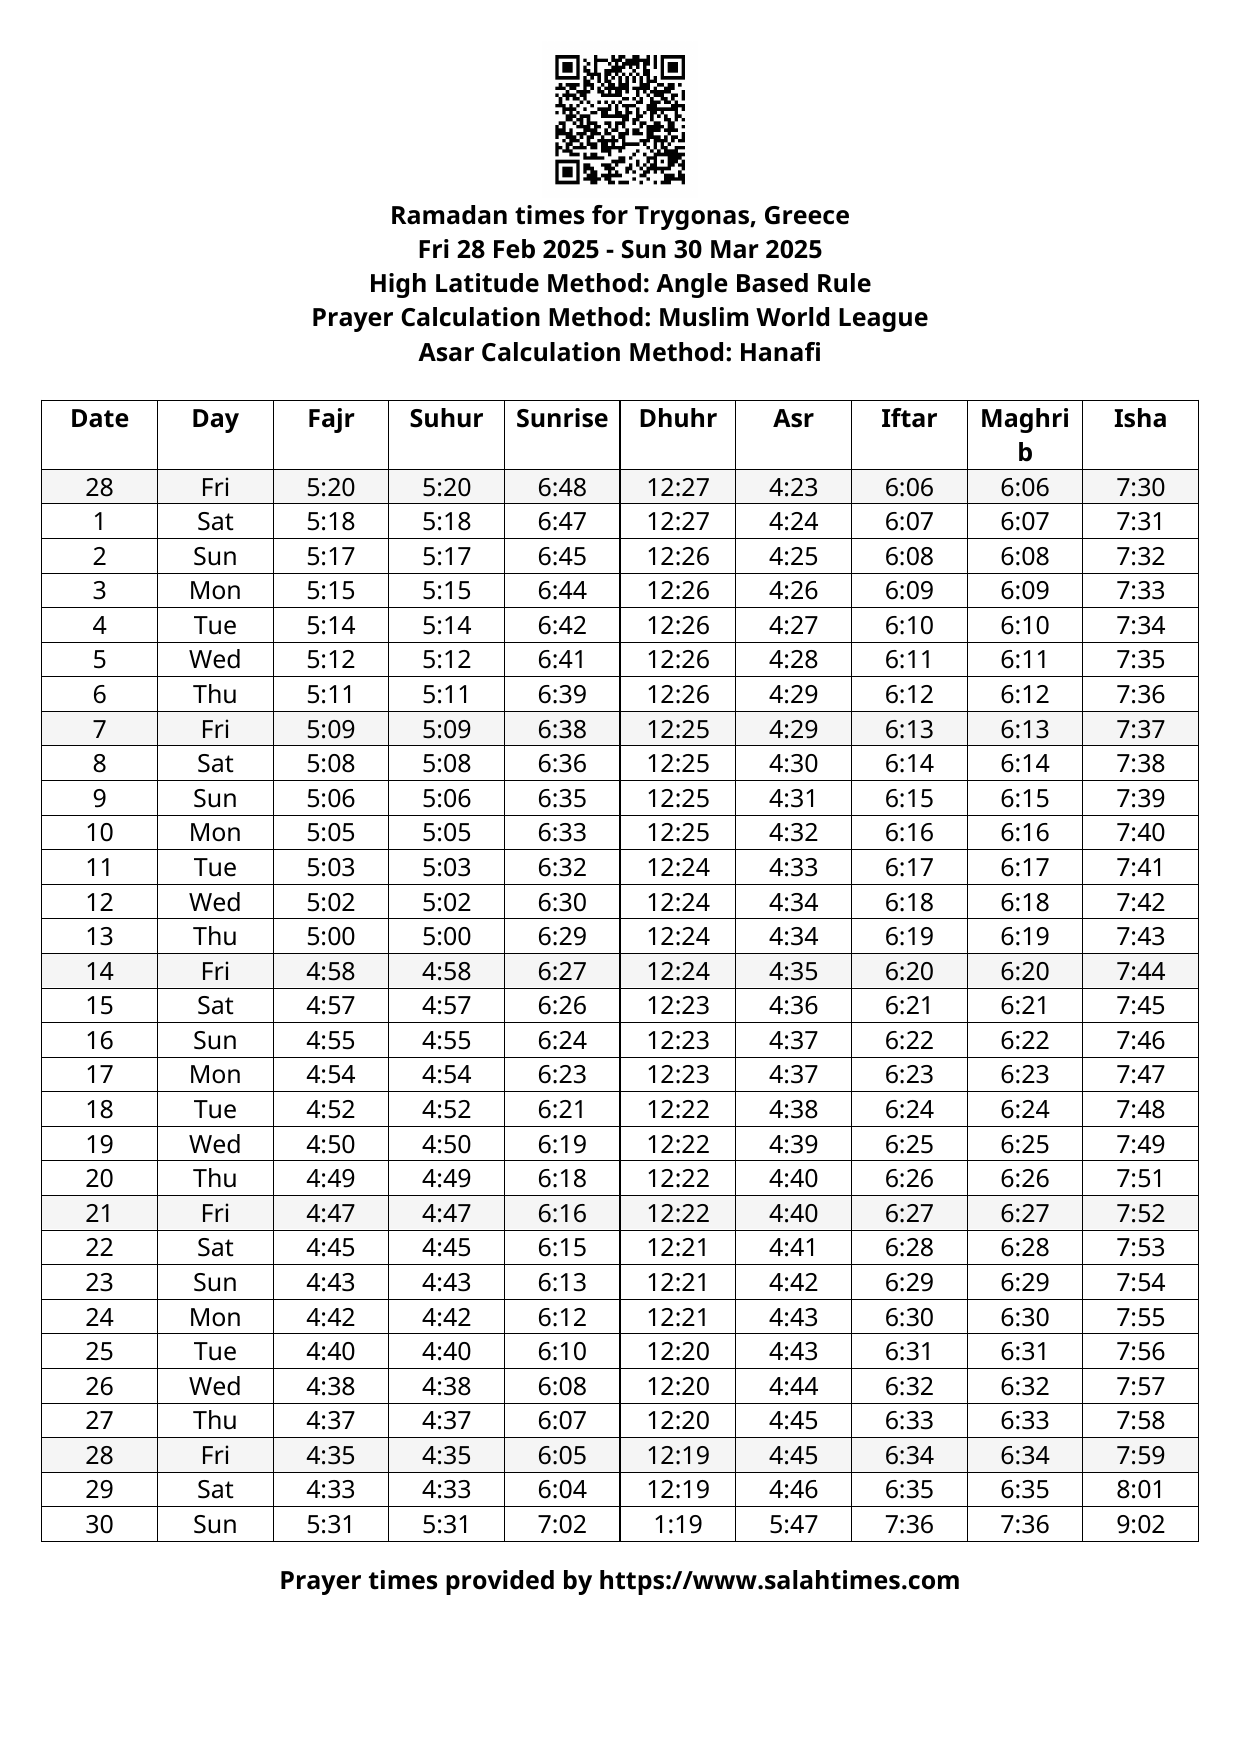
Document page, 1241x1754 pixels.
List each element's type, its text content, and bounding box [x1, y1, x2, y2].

table_cell 5:06 [274, 781, 388, 814]
table_cell 6:06 [968, 470, 1082, 503]
table_cell 6:10 [852, 608, 967, 642]
table_cell 18 [42, 1092, 157, 1126]
table_cell 6:41 [505, 643, 619, 676]
picture [542, 41, 699, 198]
table_cell 6:08 [852, 539, 967, 572]
table_cell 4:50 [389, 1127, 504, 1160]
table_cell 6:27 [505, 954, 619, 987]
table_cell 4:49 [389, 1161, 504, 1195]
table_header Maghrib [968, 401, 1082, 469]
table_cell 4:47 [389, 1196, 504, 1229]
table_cell 7:32 [1083, 539, 1198, 572]
table_cell 6:24 [968, 1092, 1082, 1126]
table_cell 6:31 [968, 1334, 1082, 1368]
table_cell 29 [42, 1473, 157, 1506]
table_cell 4:31 [736, 781, 851, 814]
table_cell 7:52 [1083, 1196, 1198, 1229]
table_cell 5:06 [389, 781, 504, 814]
table_cell Fri [158, 712, 273, 745]
table_cell 7:37 [1083, 712, 1198, 745]
table_cell 12:24 [621, 954, 735, 987]
table_header Asr [736, 401, 851, 469]
table_cell 7:33 [1083, 574, 1198, 607]
table_cell 7:44 [1083, 954, 1198, 987]
table_cell Fri [158, 470, 273, 503]
table_cell 6:15 [968, 781, 1082, 814]
table_cell 4:32 [736, 816, 851, 849]
table_cell 11 [42, 850, 157, 884]
table_cell 4:26 [736, 574, 851, 607]
table_cell 5:15 [389, 574, 504, 607]
table_cell 4:41 [736, 1231, 851, 1264]
table_cell 6:30 [968, 1300, 1082, 1333]
table_cell 7:51 [1083, 1161, 1198, 1195]
table_cell 12:26 [621, 608, 735, 642]
table_cell 4:37 [736, 1023, 851, 1057]
table_cell 12:20 [621, 1404, 735, 1437]
table_cell 5:03 [389, 850, 504, 884]
table_cell Thu [158, 677, 273, 711]
table_cell 6:12 [852, 677, 967, 711]
table_cell Sat [158, 1231, 273, 1264]
table_cell 4:40 [389, 1334, 504, 1368]
table_cell 12:23 [621, 1023, 735, 1057]
table_cell 6:31 [852, 1334, 967, 1368]
table_cell Wed [158, 1127, 273, 1160]
table_cell 6:21 [968, 989, 1082, 1022]
table_cell 6:18 [505, 1161, 619, 1195]
table_cell 4:54 [274, 1058, 388, 1091]
table_cell 6:25 [852, 1127, 967, 1160]
table_cell 5:20 [389, 470, 504, 503]
table_cell 4:45 [274, 1231, 388, 1264]
table_cell 4:42 [274, 1300, 388, 1333]
table_cell 6:27 [852, 1196, 967, 1229]
table_cell 4:27 [736, 608, 851, 642]
table_cell 7:47 [1083, 1058, 1198, 1091]
table_cell 10 [42, 816, 157, 849]
table_header Isha [1083, 401, 1198, 469]
table_cell 5:14 [274, 608, 388, 642]
table_cell 4:29 [736, 677, 851, 711]
table_cell 4:55 [274, 1023, 388, 1057]
table_cell 26 [42, 1369, 157, 1402]
table_cell Sun [158, 539, 273, 572]
table_cell 12:27 [621, 470, 735, 503]
table_cell 6:42 [505, 608, 619, 642]
table_cell Fri [158, 954, 273, 987]
table_cell 6:20 [852, 954, 967, 987]
table_header Date [42, 401, 157, 469]
table_cell 6:04 [505, 1473, 619, 1506]
table_cell 6:17 [968, 850, 1082, 884]
table_cell 12:26 [621, 574, 735, 607]
table_cell 6:10 [505, 1334, 619, 1368]
table_cell 4:23 [736, 470, 851, 503]
table_cell 7:54 [1083, 1265, 1198, 1299]
table_cell 7:38 [1083, 746, 1198, 780]
table_cell Tue [158, 608, 273, 642]
table_cell 6:38 [505, 712, 619, 745]
table_cell 5:11 [389, 677, 504, 711]
table_cell 5:08 [389, 746, 504, 780]
table_cell 12 [42, 885, 157, 918]
table_cell 7:45 [1083, 989, 1198, 1022]
table_cell 4:50 [274, 1127, 388, 1160]
table_cell 5:02 [274, 885, 388, 918]
table_cell 4:40 [736, 1161, 851, 1195]
table_cell 6:29 [968, 1265, 1082, 1299]
table_cell 4:52 [389, 1092, 504, 1126]
table_cell 12:19 [621, 1438, 735, 1472]
table_cell 6:32 [968, 1369, 1082, 1402]
table_cell 9:02 [1083, 1507, 1198, 1541]
table_cell Sun [158, 1265, 273, 1299]
table_cell 12:21 [621, 1231, 735, 1264]
table_cell Thu [158, 919, 273, 953]
table_cell 6:17 [852, 850, 967, 884]
table_cell 5:09 [274, 712, 388, 745]
table_cell 6:28 [968, 1231, 1082, 1264]
table_cell 7:34 [1083, 608, 1198, 642]
table_cell 6:33 [968, 1404, 1082, 1437]
table_cell 8:01 [1083, 1473, 1198, 1506]
table_header Dhuhr [621, 401, 735, 469]
table_cell 7:57 [1083, 1369, 1198, 1402]
table_cell 5:09 [389, 712, 504, 745]
table_cell 6:29 [505, 919, 619, 953]
table_cell 7:36 [852, 1507, 967, 1541]
table_header Sunrise [505, 401, 619, 469]
table_cell 6:32 [852, 1369, 967, 1402]
table_cell Sat [158, 746, 273, 780]
table_cell 4:38 [389, 1369, 504, 1402]
table_cell Fri [158, 1196, 273, 1229]
table_cell 5:02 [389, 885, 504, 918]
table_cell 27 [42, 1404, 157, 1437]
table_cell 4:30 [736, 746, 851, 780]
table_cell 6:47 [505, 504, 619, 538]
table_cell 5:00 [274, 919, 388, 953]
table_cell 7:49 [1083, 1127, 1198, 1160]
table_cell 6:48 [505, 470, 619, 503]
table_cell 4:46 [736, 1473, 851, 1506]
table_cell 12:26 [621, 539, 735, 572]
table_cell 7 [42, 712, 157, 745]
table_cell 7:53 [1083, 1231, 1198, 1264]
table_cell 7:59 [1083, 1438, 1198, 1472]
table_cell 6:44 [505, 574, 619, 607]
table_cell 6:16 [505, 1196, 619, 1229]
table_cell 4:33 [736, 850, 851, 884]
table_cell 6:15 [852, 781, 967, 814]
table_cell 17 [42, 1058, 157, 1091]
table_cell 7:31 [1083, 504, 1198, 538]
table_cell 30 [42, 1507, 157, 1541]
table_cell 6:19 [968, 919, 1082, 953]
table_cell 12:25 [621, 712, 735, 745]
table_cell 4:44 [736, 1369, 851, 1402]
table_cell 12:20 [621, 1334, 735, 1368]
table_cell Thu [158, 1404, 273, 1437]
table_cell 4 [42, 608, 157, 642]
table_cell 6:22 [852, 1023, 967, 1057]
table_cell 12:19 [621, 1473, 735, 1506]
table_cell 4:37 [274, 1404, 388, 1437]
table_cell 15 [42, 989, 157, 1022]
table_cell 12:24 [621, 885, 735, 918]
table_cell 6:28 [852, 1231, 967, 1264]
table_cell 3 [42, 574, 157, 607]
table_cell 6:19 [505, 1127, 619, 1160]
table_cell Sun [158, 1023, 273, 1057]
table_cell 28 [42, 470, 157, 503]
table_cell 6:07 [505, 1404, 619, 1437]
table_cell 6:06 [852, 470, 967, 503]
table_cell Tue [158, 850, 273, 884]
table_cell 5:08 [274, 746, 388, 780]
table_cell Wed [158, 885, 273, 918]
table_cell 6:36 [505, 746, 619, 780]
table_cell Wed [158, 1369, 273, 1402]
table_cell 4:40 [274, 1334, 388, 1368]
table_cell 13 [42, 919, 157, 953]
table_cell 28 [42, 1438, 157, 1472]
table_header Suhur [389, 401, 504, 469]
table_cell 6:08 [505, 1369, 619, 1402]
table_cell Thu [158, 1161, 273, 1195]
table_cell 5:14 [389, 608, 504, 642]
table_cell 7:02 [505, 1507, 619, 1541]
table_cell 6:12 [505, 1300, 619, 1333]
table_cell 8 [42, 746, 157, 780]
table_cell 4:43 [736, 1300, 851, 1333]
table_cell 4:34 [736, 919, 851, 953]
table_cell 7:39 [1083, 781, 1198, 814]
table_cell 5:12 [274, 643, 388, 676]
table_cell 5:12 [389, 643, 504, 676]
table_cell 6:23 [505, 1058, 619, 1091]
table_cell 12:23 [621, 1058, 735, 1091]
text Ramadan times for Trygonas, Greece [42, 198, 1198, 232]
table_cell 25 [42, 1334, 157, 1368]
table_cell 6:23 [968, 1058, 1082, 1091]
table_cell 4:54 [389, 1058, 504, 1091]
table_cell Sat [158, 1473, 273, 1506]
table_header Iftar [852, 401, 967, 469]
table_cell 6:21 [505, 1092, 619, 1126]
table_cell Sat [158, 989, 273, 1022]
table_cell 6:16 [968, 816, 1082, 849]
table_cell 1 [42, 504, 157, 538]
table_cell 12:22 [621, 1196, 735, 1229]
table_cell 4:25 [736, 539, 851, 572]
table_cell 6:34 [852, 1438, 967, 1472]
table_cell 4:45 [736, 1404, 851, 1437]
table_cell 19 [42, 1127, 157, 1160]
table_cell 7:35 [1083, 643, 1198, 676]
table_cell Sat [158, 504, 273, 538]
table_cell Fri [158, 1438, 273, 1472]
table_cell 4:35 [274, 1438, 388, 1472]
table_cell 7:58 [1083, 1404, 1198, 1437]
table_cell 6:10 [968, 608, 1082, 642]
table_cell 6:14 [968, 746, 1082, 780]
table_cell 6:39 [505, 677, 619, 711]
table_cell 4:38 [274, 1369, 388, 1402]
table_cell 6:05 [505, 1438, 619, 1472]
table_cell 12:25 [621, 746, 735, 780]
table_cell 6:12 [968, 677, 1082, 711]
table_cell 5:17 [389, 539, 504, 572]
table_cell 7:43 [1083, 919, 1198, 953]
table_cell 6:20 [968, 954, 1082, 987]
table_cell 4:45 [736, 1438, 851, 1472]
table_cell 6:13 [968, 712, 1082, 745]
table_cell 21 [42, 1196, 157, 1229]
table_cell 6:33 [505, 816, 619, 849]
table_cell 6:27 [968, 1196, 1082, 1229]
table_cell 6:11 [852, 643, 967, 676]
table_cell 6:35 [505, 781, 619, 814]
table_cell 4:58 [274, 954, 388, 987]
table_cell 4:55 [389, 1023, 504, 1057]
table_cell Tue [158, 1092, 273, 1126]
table_cell 12:27 [621, 504, 735, 538]
table_cell Sun [158, 1507, 273, 1541]
table_cell 7:42 [1083, 885, 1198, 918]
table_cell Wed [158, 643, 273, 676]
table_cell 5:31 [274, 1507, 388, 1541]
table_cell 12:22 [621, 1161, 735, 1195]
table_cell 22 [42, 1231, 157, 1264]
table_cell 4:37 [736, 1058, 851, 1091]
text Prayer times provided by https://www.salahtimes.com [42, 1563, 1198, 1597]
table_cell Mon [158, 1300, 273, 1333]
table_header Fajr [274, 401, 388, 469]
table_cell 4:49 [274, 1161, 388, 1195]
table_cell 24 [42, 1300, 157, 1333]
table_cell Tue [158, 1334, 273, 1368]
table_cell 12:24 [621, 919, 735, 953]
table_cell 4:43 [736, 1334, 851, 1368]
table_cell 7:41 [1083, 850, 1198, 884]
text High Latitude Method: Angle Based Rule [42, 266, 1198, 300]
table_cell 4:36 [736, 989, 851, 1022]
table_cell 4:38 [736, 1092, 851, 1126]
table_cell 4:43 [274, 1265, 388, 1299]
table_cell 6:32 [505, 850, 619, 884]
table_cell 6:22 [968, 1023, 1082, 1057]
table_cell 4:37 [389, 1404, 504, 1437]
table_cell 4:43 [389, 1265, 504, 1299]
table_cell 6:26 [968, 1161, 1082, 1195]
table_cell 7:36 [1083, 677, 1198, 711]
table_cell 5:03 [274, 850, 388, 884]
table_cell 4:34 [736, 885, 851, 918]
table_cell 6:16 [852, 816, 967, 849]
table_cell 6:09 [968, 574, 1082, 607]
table_cell 4:42 [389, 1300, 504, 1333]
table_cell 23 [42, 1265, 157, 1299]
table_cell 7:55 [1083, 1300, 1198, 1333]
table_cell 6:08 [968, 539, 1082, 572]
table_cell 6:18 [968, 885, 1082, 918]
table_cell 9 [42, 781, 157, 814]
table_cell 5:11 [274, 677, 388, 711]
table_cell 5:47 [736, 1507, 851, 1541]
table_cell 6:13 [505, 1265, 619, 1299]
table_cell 4:40 [736, 1196, 851, 1229]
table_cell 12:26 [621, 677, 735, 711]
table_cell 12:25 [621, 816, 735, 849]
table_cell 6:07 [852, 504, 967, 538]
table_cell 14 [42, 954, 157, 987]
text Asar Calculation Method: Hanafi [42, 334, 1198, 368]
table_cell 6:34 [968, 1438, 1082, 1472]
table_cell 5:18 [389, 504, 504, 538]
table_cell 5:05 [389, 816, 504, 849]
table_cell 12:21 [621, 1300, 735, 1333]
table_cell 7:36 [968, 1507, 1082, 1541]
table_cell 6:26 [505, 989, 619, 1022]
table_cell 12:22 [621, 1127, 735, 1160]
table_cell 12:20 [621, 1369, 735, 1402]
table_cell 7:30 [1083, 470, 1198, 503]
table_cell 4:45 [389, 1231, 504, 1264]
table_cell 20 [42, 1161, 157, 1195]
table_cell 4:39 [736, 1127, 851, 1160]
table_cell 4:24 [736, 504, 851, 538]
table_cell 5:05 [274, 816, 388, 849]
table_cell 5 [42, 643, 157, 676]
table_cell 4:35 [736, 954, 851, 987]
table_header Day [158, 401, 273, 469]
table_cell 5:17 [274, 539, 388, 572]
table_cell 12:26 [621, 643, 735, 676]
table_cell 6:33 [852, 1404, 967, 1437]
text Fri 28 Feb 2025 - Sun 30 Mar 2025 [42, 232, 1198, 266]
table_cell 4:35 [389, 1438, 504, 1472]
table_cell 7:56 [1083, 1334, 1198, 1368]
table_cell Sun [158, 781, 273, 814]
table_cell 12:25 [621, 781, 735, 814]
table_cell 6:14 [852, 746, 967, 780]
table_cell 5:15 [274, 574, 388, 607]
table_cell 4:33 [389, 1473, 504, 1506]
table_cell 6:11 [968, 643, 1082, 676]
table_cell 5:20 [274, 470, 388, 503]
table_cell 6 [42, 677, 157, 711]
table_cell 5:31 [389, 1507, 504, 1541]
table_cell 4:28 [736, 643, 851, 676]
table_cell 6:09 [852, 574, 967, 607]
table_cell 6:35 [852, 1473, 967, 1506]
table_cell 12:23 [621, 989, 735, 1022]
table_cell Mon [158, 1058, 273, 1091]
text Prayer Calculation Method: Muslim World League [42, 300, 1198, 334]
table_cell 16 [42, 1023, 157, 1057]
table_cell 5:18 [274, 504, 388, 538]
table_cell 6:07 [968, 504, 1082, 538]
table_cell 6:24 [852, 1092, 967, 1126]
table_cell 6:29 [852, 1265, 967, 1299]
table_cell 7:48 [1083, 1092, 1198, 1126]
table_cell 6:25 [968, 1127, 1082, 1160]
table_cell Mon [158, 816, 273, 849]
table_cell 6:35 [968, 1473, 1082, 1506]
table_cell 6:18 [852, 885, 967, 918]
table_cell 4:58 [389, 954, 504, 987]
table_cell 4:47 [274, 1196, 388, 1229]
table_cell 4:52 [274, 1092, 388, 1126]
table_cell 4:42 [736, 1265, 851, 1299]
table_cell 6:13 [852, 712, 967, 745]
table_cell 12:21 [621, 1265, 735, 1299]
table_cell 6:26 [852, 1161, 967, 1195]
table_cell 6:24 [505, 1023, 619, 1057]
table_cell 2 [42, 539, 157, 572]
table_cell 6:45 [505, 539, 619, 572]
table_cell 7:40 [1083, 816, 1198, 849]
table_cell 1:19 [621, 1507, 735, 1541]
table_cell 12:24 [621, 850, 735, 884]
table_cell 5:00 [389, 919, 504, 953]
table_cell Mon [158, 574, 273, 607]
table_cell 7:46 [1083, 1023, 1198, 1057]
table_cell 4:33 [274, 1473, 388, 1506]
table_cell 6:30 [852, 1300, 967, 1333]
table_cell 4:57 [274, 989, 388, 1022]
table_cell 12:22 [621, 1092, 735, 1126]
table_cell 6:15 [505, 1231, 619, 1264]
table_cell 6:23 [852, 1058, 967, 1091]
table_cell 4:29 [736, 712, 851, 745]
table_cell 4:57 [389, 989, 504, 1022]
table_cell 6:30 [505, 885, 619, 918]
table_cell 6:21 [852, 989, 967, 1022]
table_cell 6:19 [852, 919, 967, 953]
